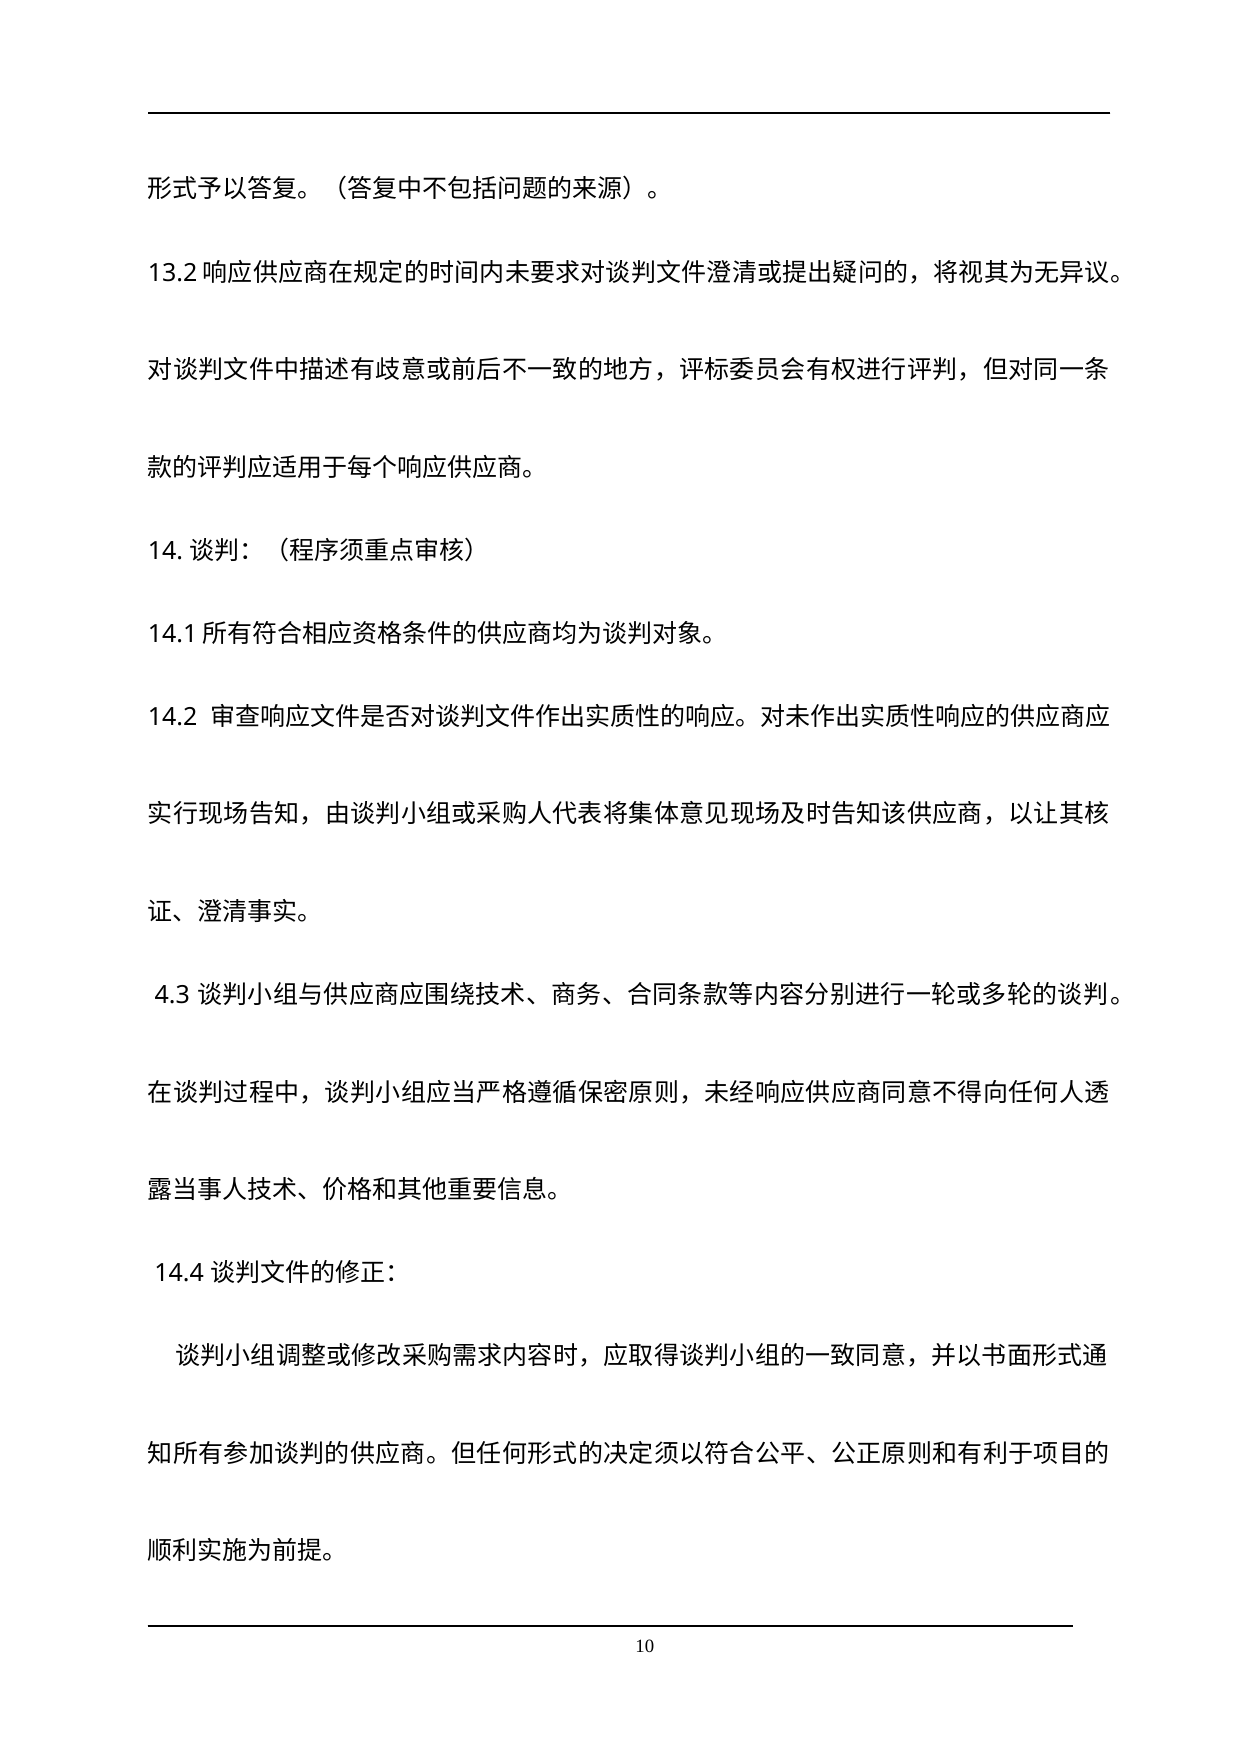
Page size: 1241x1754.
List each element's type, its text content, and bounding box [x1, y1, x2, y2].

text 谈判小组调整或修改采购需求内容时，应取得谈判小组的一致同意，并以书面形式通知所有参加谈判的供应商。但任何形式的决定须以符合公平、公正原则和有利于项目的顺利实施为前提。 [148, 1321, 1110, 1581]
text 13.2响应供应商在规定的时间内未要求对谈判文件澄清或提出疑问的，将视其为无异议。对谈判文件中描述有歧意或前后不一致的地方，评标委员会有权进行评判，但对同一条款的评判应适用于每个响应供应商。 [148, 238, 1110, 498]
text 14.4 谈判文件的修正： [148, 1238, 1110, 1303]
text 14. 谈判：（程序须重点审核） [148, 516, 1110, 581]
text 14.1所有符合相应资格条件的供应商均为谈判对象。 [148, 599, 1110, 664]
text 14.2 审查响应文件是否对谈判文件作出实质性的响应。对未作出实质性响应的供应商应实行现场告知，由谈判小组或采购人代表将集体意见现场及时告知该供应商，以让其核证、澄清事实。 [148, 682, 1110, 942]
text 4.3 谈判小组与供应商应围绕技术、商务、合同条款等内容分别进行一轮或多轮的谈判。在谈判过程中，谈判小组应当严格遵循保密原则，未经响应供应商同意不得向任何人透露当事人技术、价格和其他重要信息。 [148, 960, 1110, 1220]
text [148, 154, 1110, 219]
